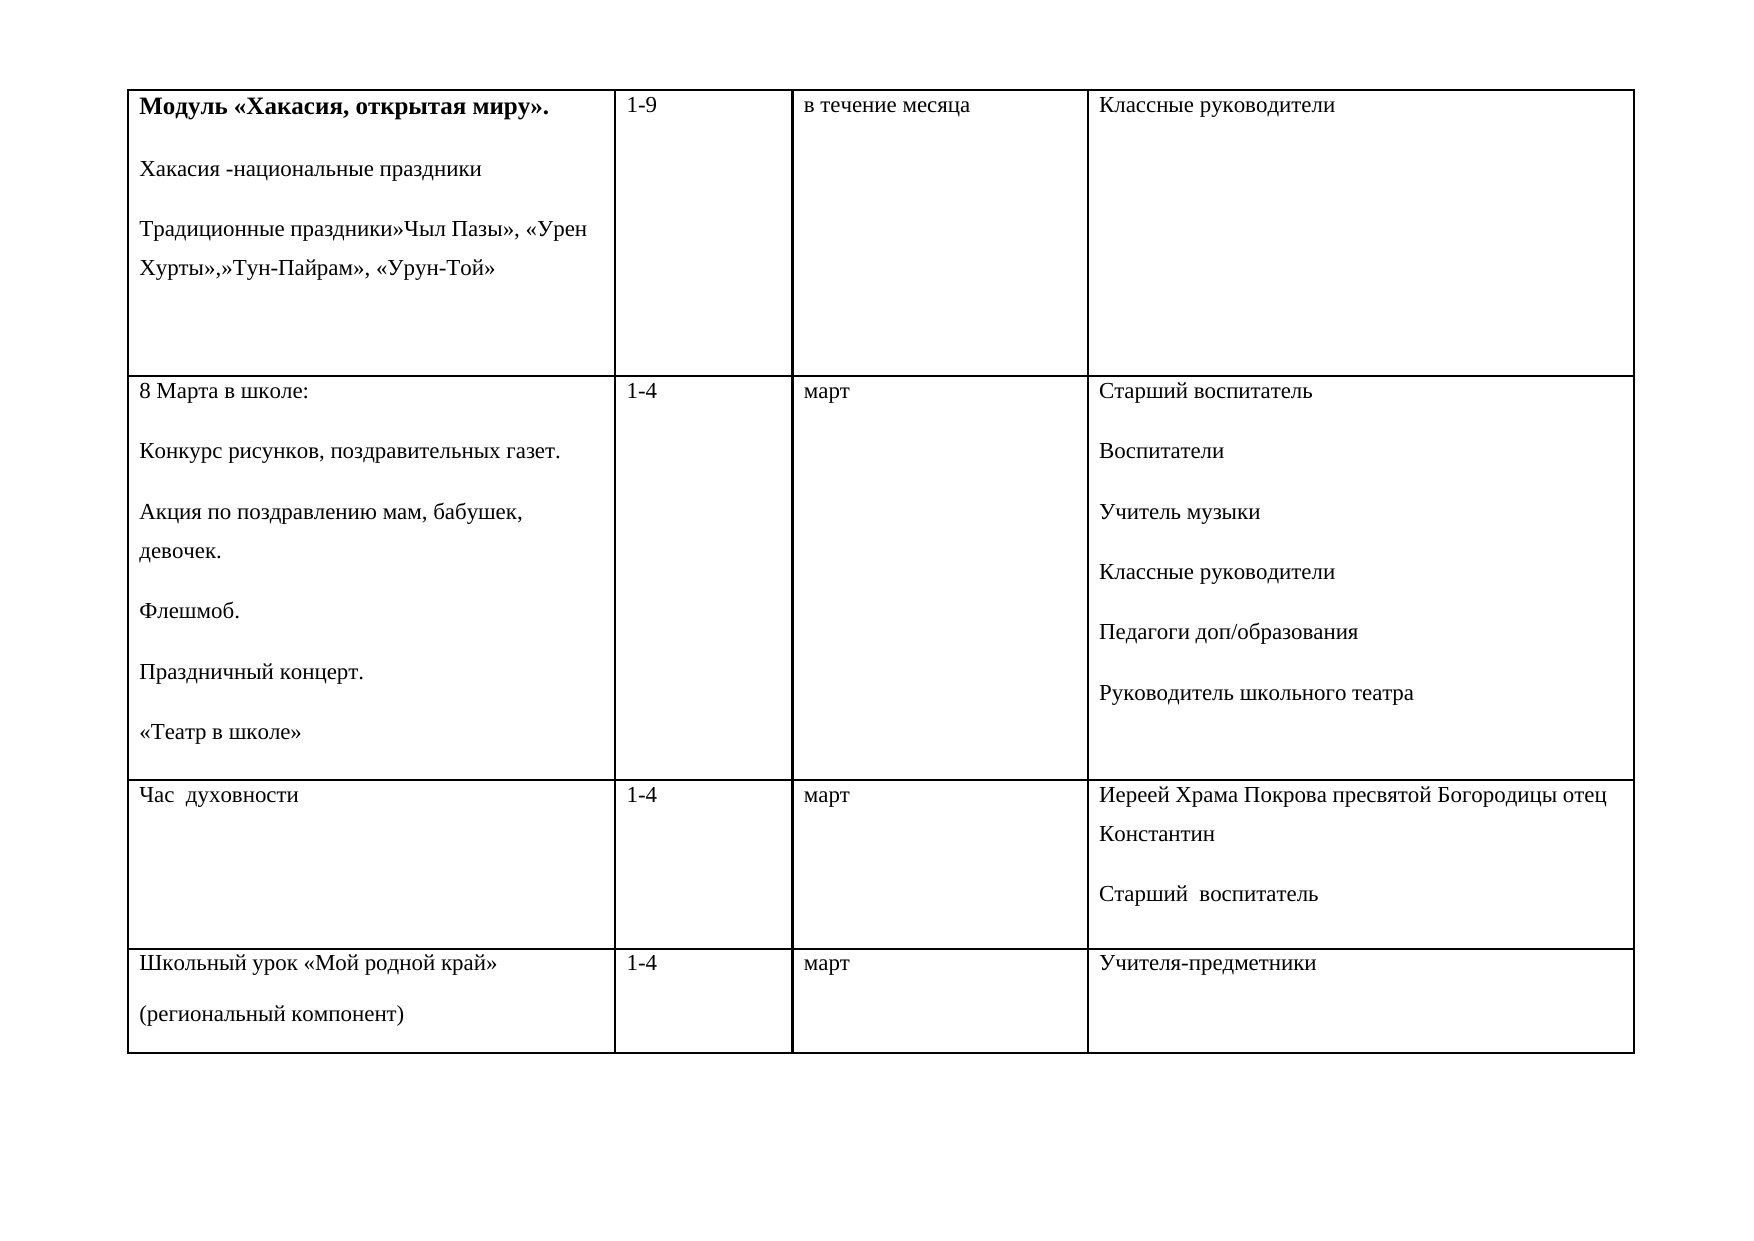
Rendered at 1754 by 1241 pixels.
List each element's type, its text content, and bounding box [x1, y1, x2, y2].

table_cell Старший воспитатель Воспитатели Учитель музыки Классные руководители Педагоги доп/образования Руководитель школьного театра [1089, 377, 1633, 778]
table_cell 1-4 [616, 377, 791, 778]
table_cell март [794, 950, 1087, 1052]
table_cell 1-4 [616, 950, 791, 1052]
table_cell Модуль «Хакасия, открытая миру». Хакасия -национальные праздники Традиционные праздники»Чыл Пазы», «Урен Хурты»,»Тун-Пайрам», «Урун-Той» [129, 91, 614, 375]
table_cell 1-9 [616, 91, 791, 375]
table_cell март [794, 377, 1087, 778]
table_cell Иереей Храма Покрова пресвятой Богородицы отец Константин Старший воспитатель [1089, 781, 1633, 947]
table_cell март [794, 781, 1087, 947]
table_cell Школьный урок «Мой родной край» (региональный компонент) [129, 950, 614, 1052]
table_cell 1-4 [616, 781, 791, 947]
table_cell 8 Марта в школе: Конкурс рисунков, поздравительных газет. Акция по поздравлению мам, бабушек, девочек. Флешмоб. Праздничный концерт. «Театр в школе» [129, 377, 614, 778]
table_cell Учителя-предметники [1089, 950, 1633, 1052]
table_cell в течение месяца [794, 91, 1087, 375]
table_cell Классные руководители [1089, 91, 1633, 375]
table_cell Час духовности [129, 781, 614, 947]
